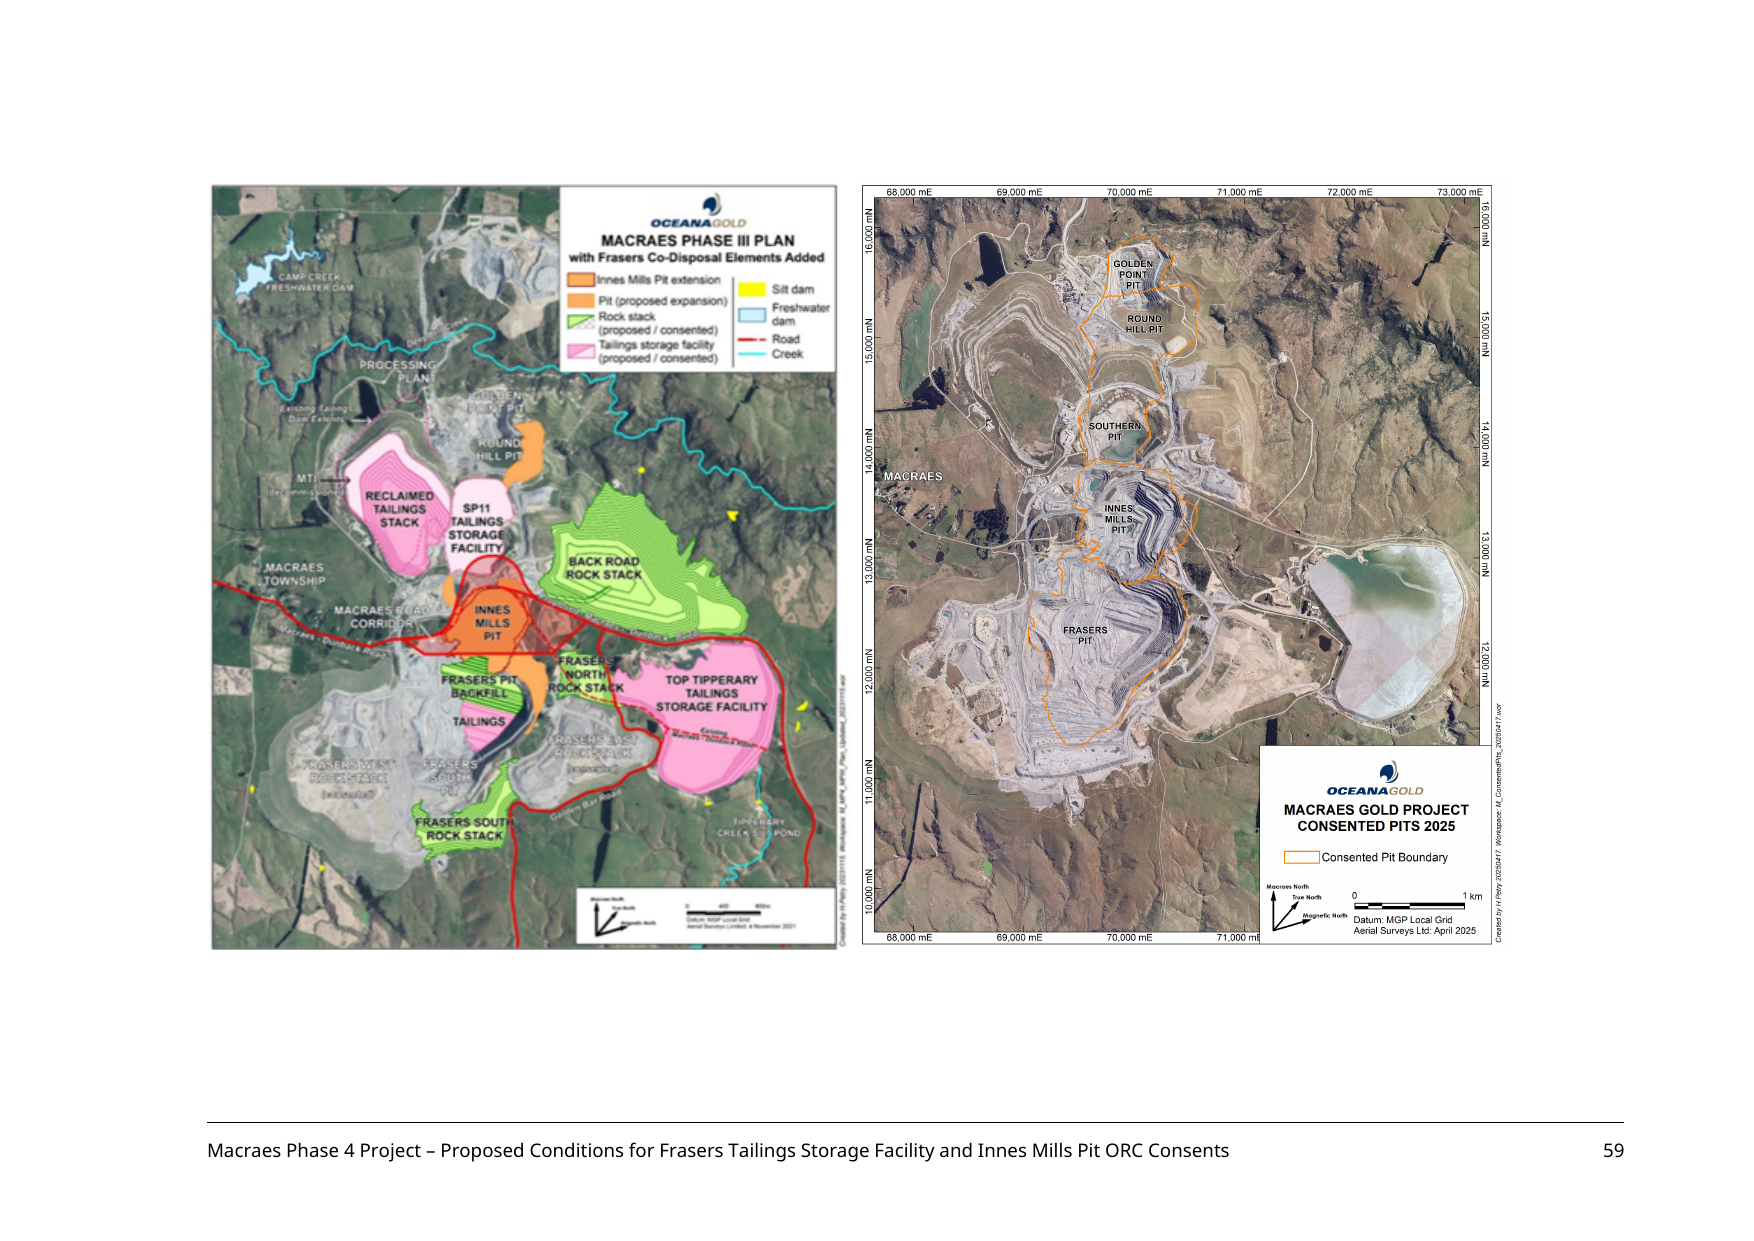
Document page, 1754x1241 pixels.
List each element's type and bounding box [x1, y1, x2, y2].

picture [206, 177, 1513, 953]
